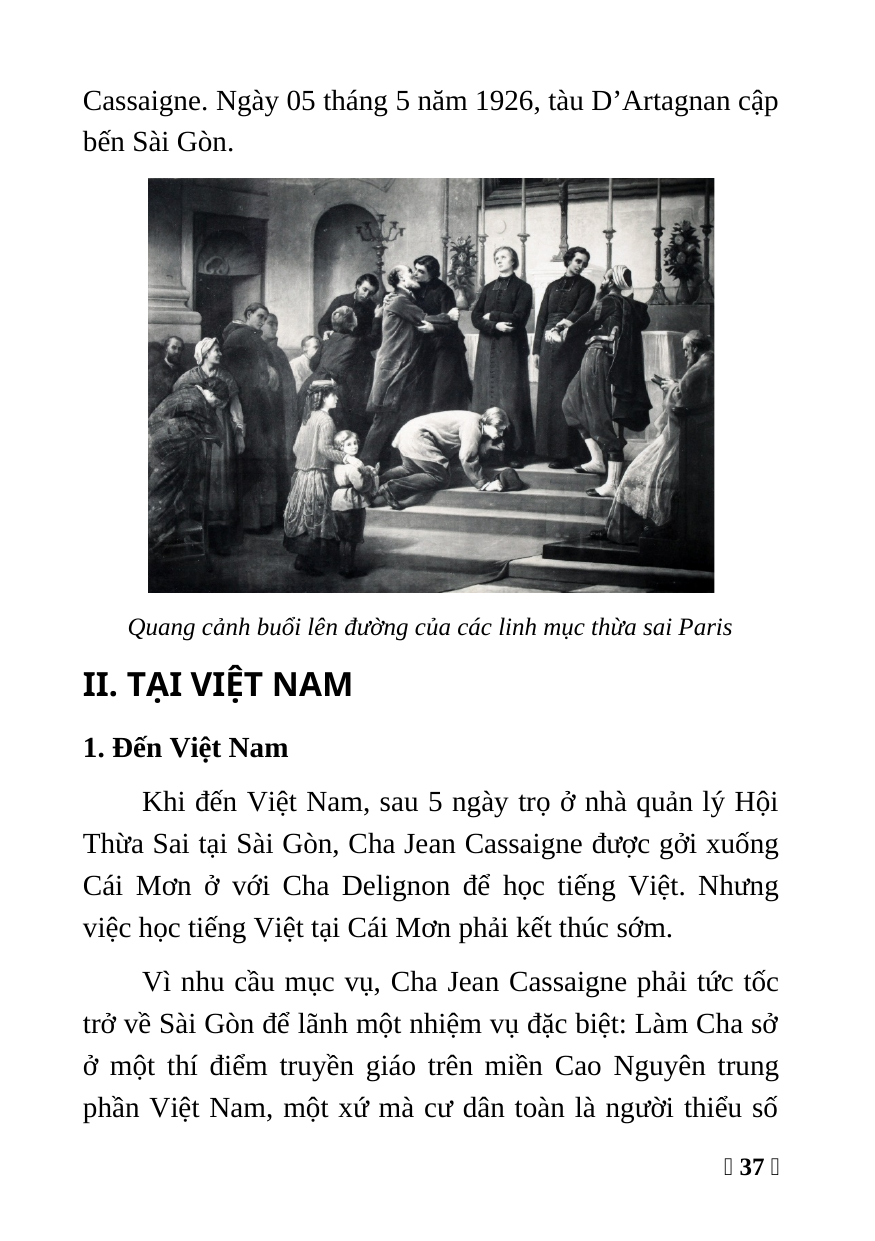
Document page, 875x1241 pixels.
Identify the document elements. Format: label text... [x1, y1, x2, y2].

picture [148, 178, 715, 593]
text Quang cảnh buổi lên đường của các linh mục thừa sai Paris [83, 612, 779, 641]
text Khi đến Việt Nam, sau 5 ngày trọ ở nhà quản lý Hội Thừa Sai tại Sài Gòn, Cha Jean Cassaigne được gởi xuống Cái Mơn ở với Cha Delignon để học tiếng Việt. Nhưng việc học tiếng Việt tại Cái Mơn phải kết thúc sớm. [83, 784, 779, 943]
subtitle II. TẠI VIỆT NAM [83, 661, 779, 706]
subtitle 1. Đến Việt Nam [83, 730, 779, 763]
